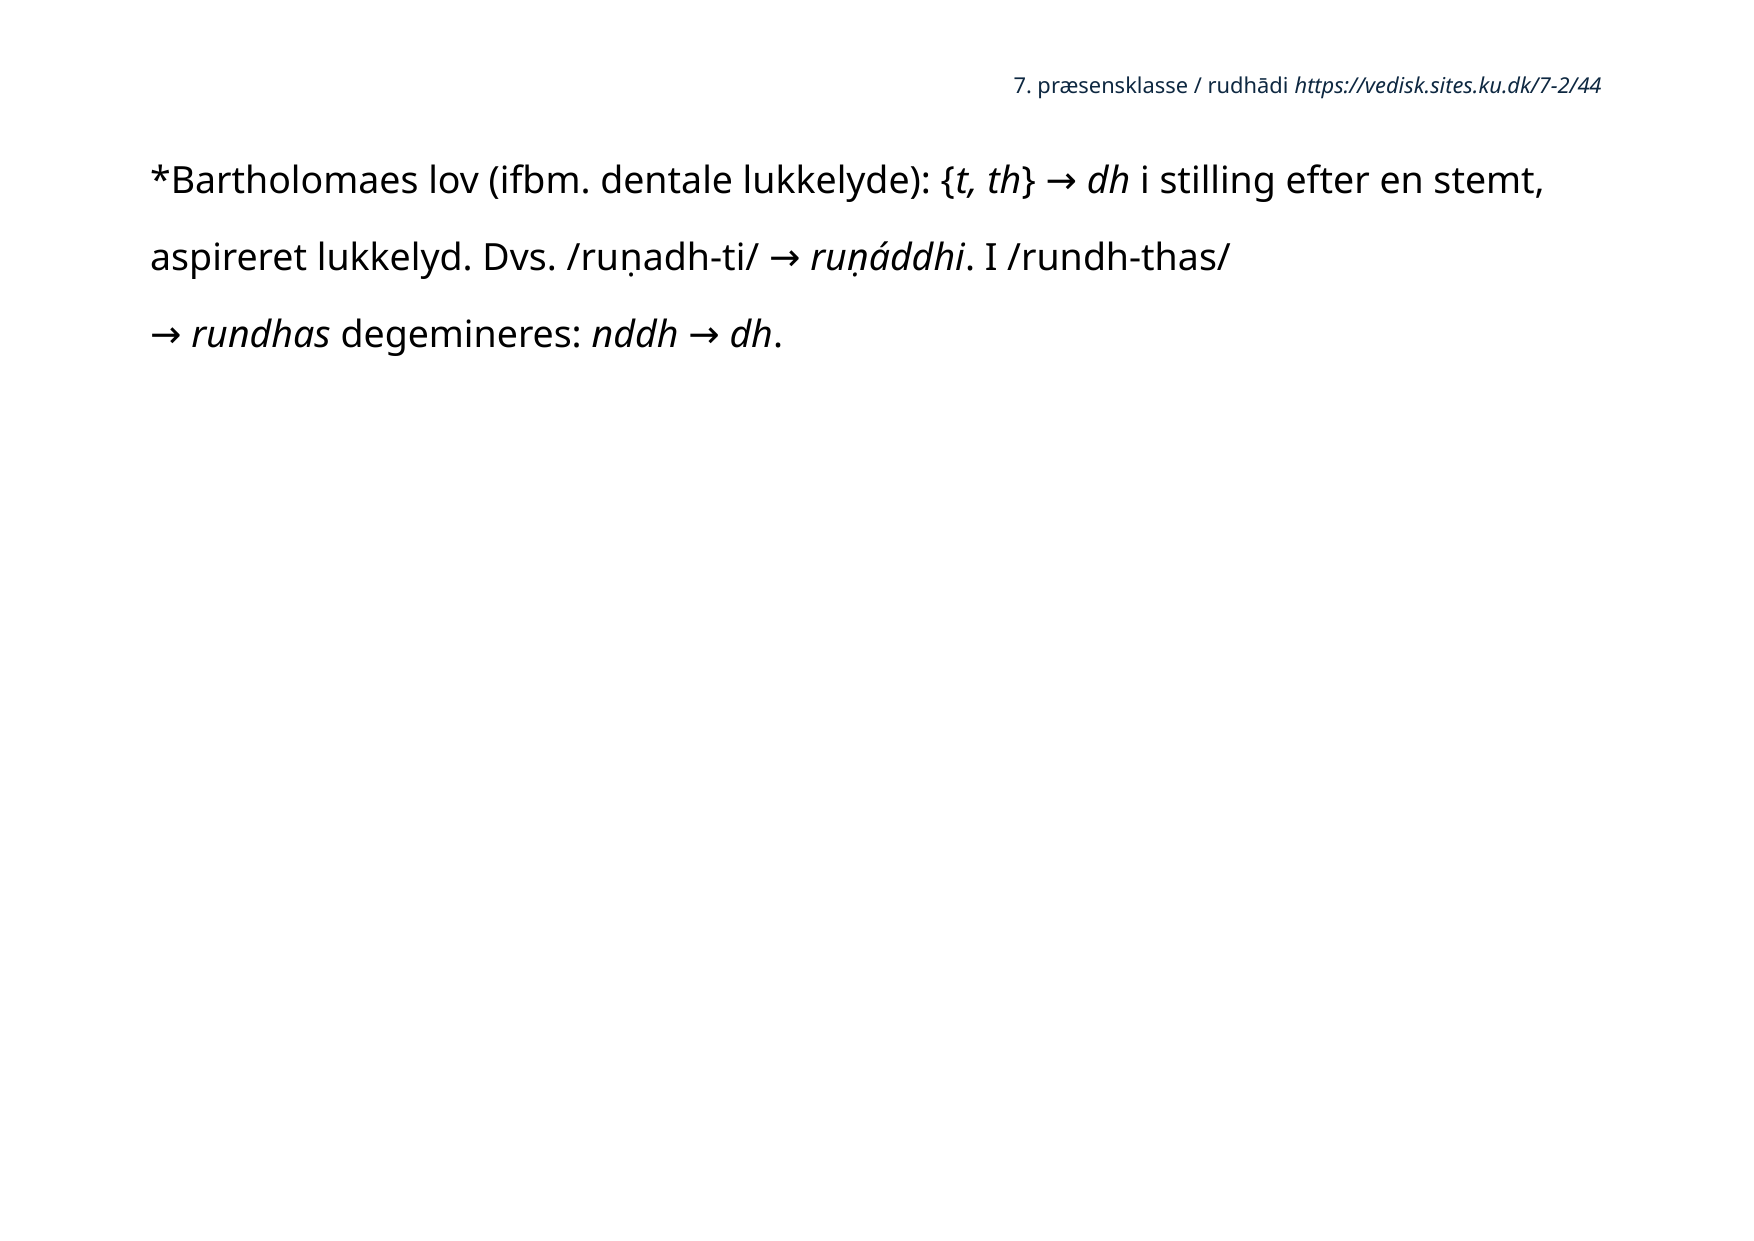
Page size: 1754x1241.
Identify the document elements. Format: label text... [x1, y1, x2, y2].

text *Bartholomaes lov (ifbm. dentale lukkelyde): {t, th} → dh i stilling efter en stemt, aspireret lukkelyd. Dvs. /ruṇadh-ti/ → ruṇáddhi. I /rundh-thas/ → rundhas degemineres: nddh → dh. [150, 154, 1604, 358]
